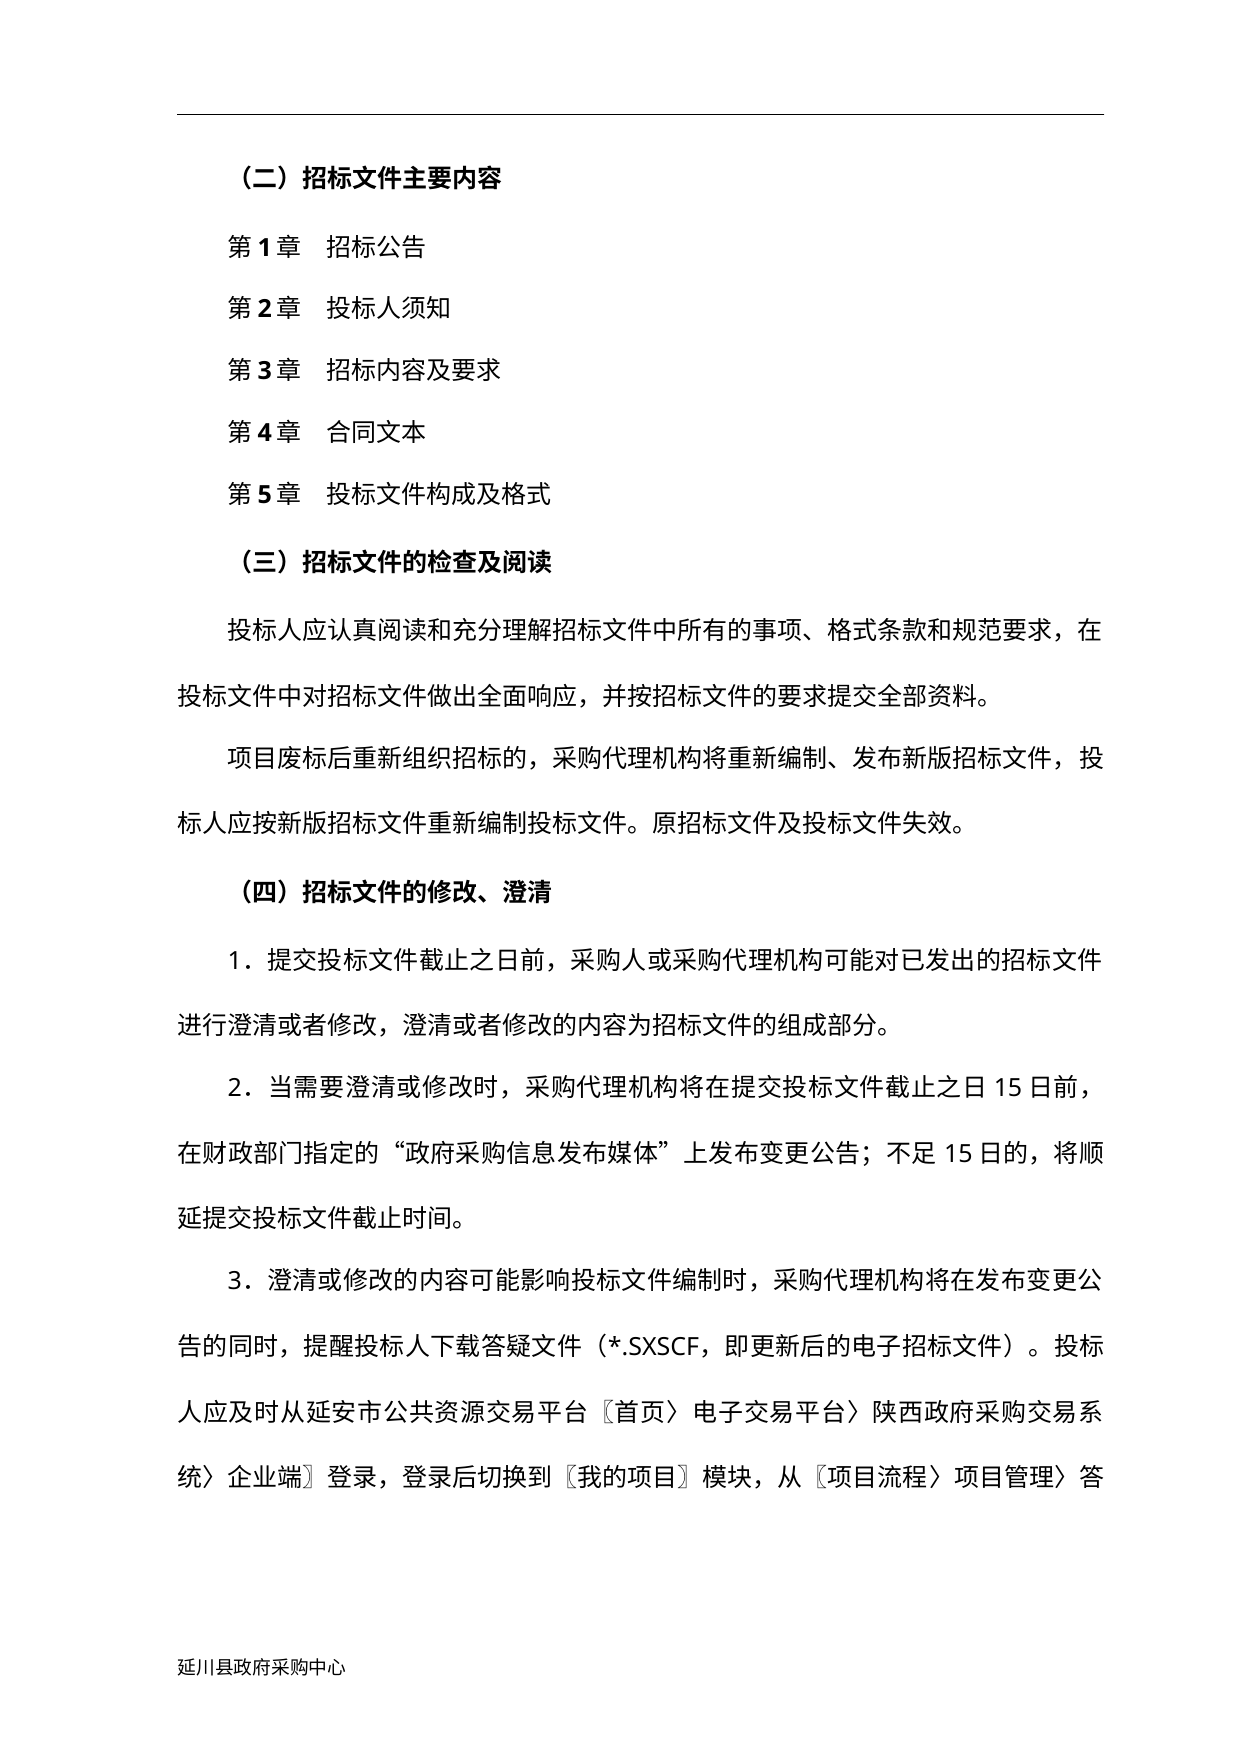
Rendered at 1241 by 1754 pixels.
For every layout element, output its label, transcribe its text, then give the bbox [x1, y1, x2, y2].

text 第2章 投标人须知 [177, 285, 1104, 329]
text 第3章 招标内容及要求 [177, 347, 1104, 391]
text 2．当需要澄清或修改时，采购代理机构将在提交投标文件截止之日15日前，在财政部门指定的“政府采购信息发布媒体”上发布变更公告；不足15日的，将顺延提交投标文件截止时间。 [177, 1064, 1104, 1239]
subtitle （三）招标文件的检查及阅读 [177, 539, 1104, 583]
subtitle （二）招标文件主要内容 [177, 155, 1104, 199]
text 第1章 招标公告 [177, 223, 1104, 267]
text 投标人应认真阅读和充分理解招标文件中所有的事项、格式条款和规范要求，在投标文件中对招标文件做出全面响 应，并按招标文件的要求提交全部资料。 [177, 607, 1104, 716]
subtitle （四）招标文件的修改、澄清 [177, 868, 1104, 912]
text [177, 1257, 1104, 1498]
text 1．提交投标文件截止之日前，采购人或采购代理机构可能对已发出的招标文件进行澄清或者修改，澄清或者修改的内容为招标文件的组成部分。 [177, 936, 1104, 1046]
text 项目废标后重新组织招标的，采购代理机构将重新编制、发布新版招标文件，投标人应按新版招标文件重新编制投标文件。原招标文件及投标文件失效。 [177, 734, 1104, 844]
text 第5章 投标文件构成及格式 [177, 471, 1104, 514]
text 第4章 合同文本 [177, 409, 1104, 453]
